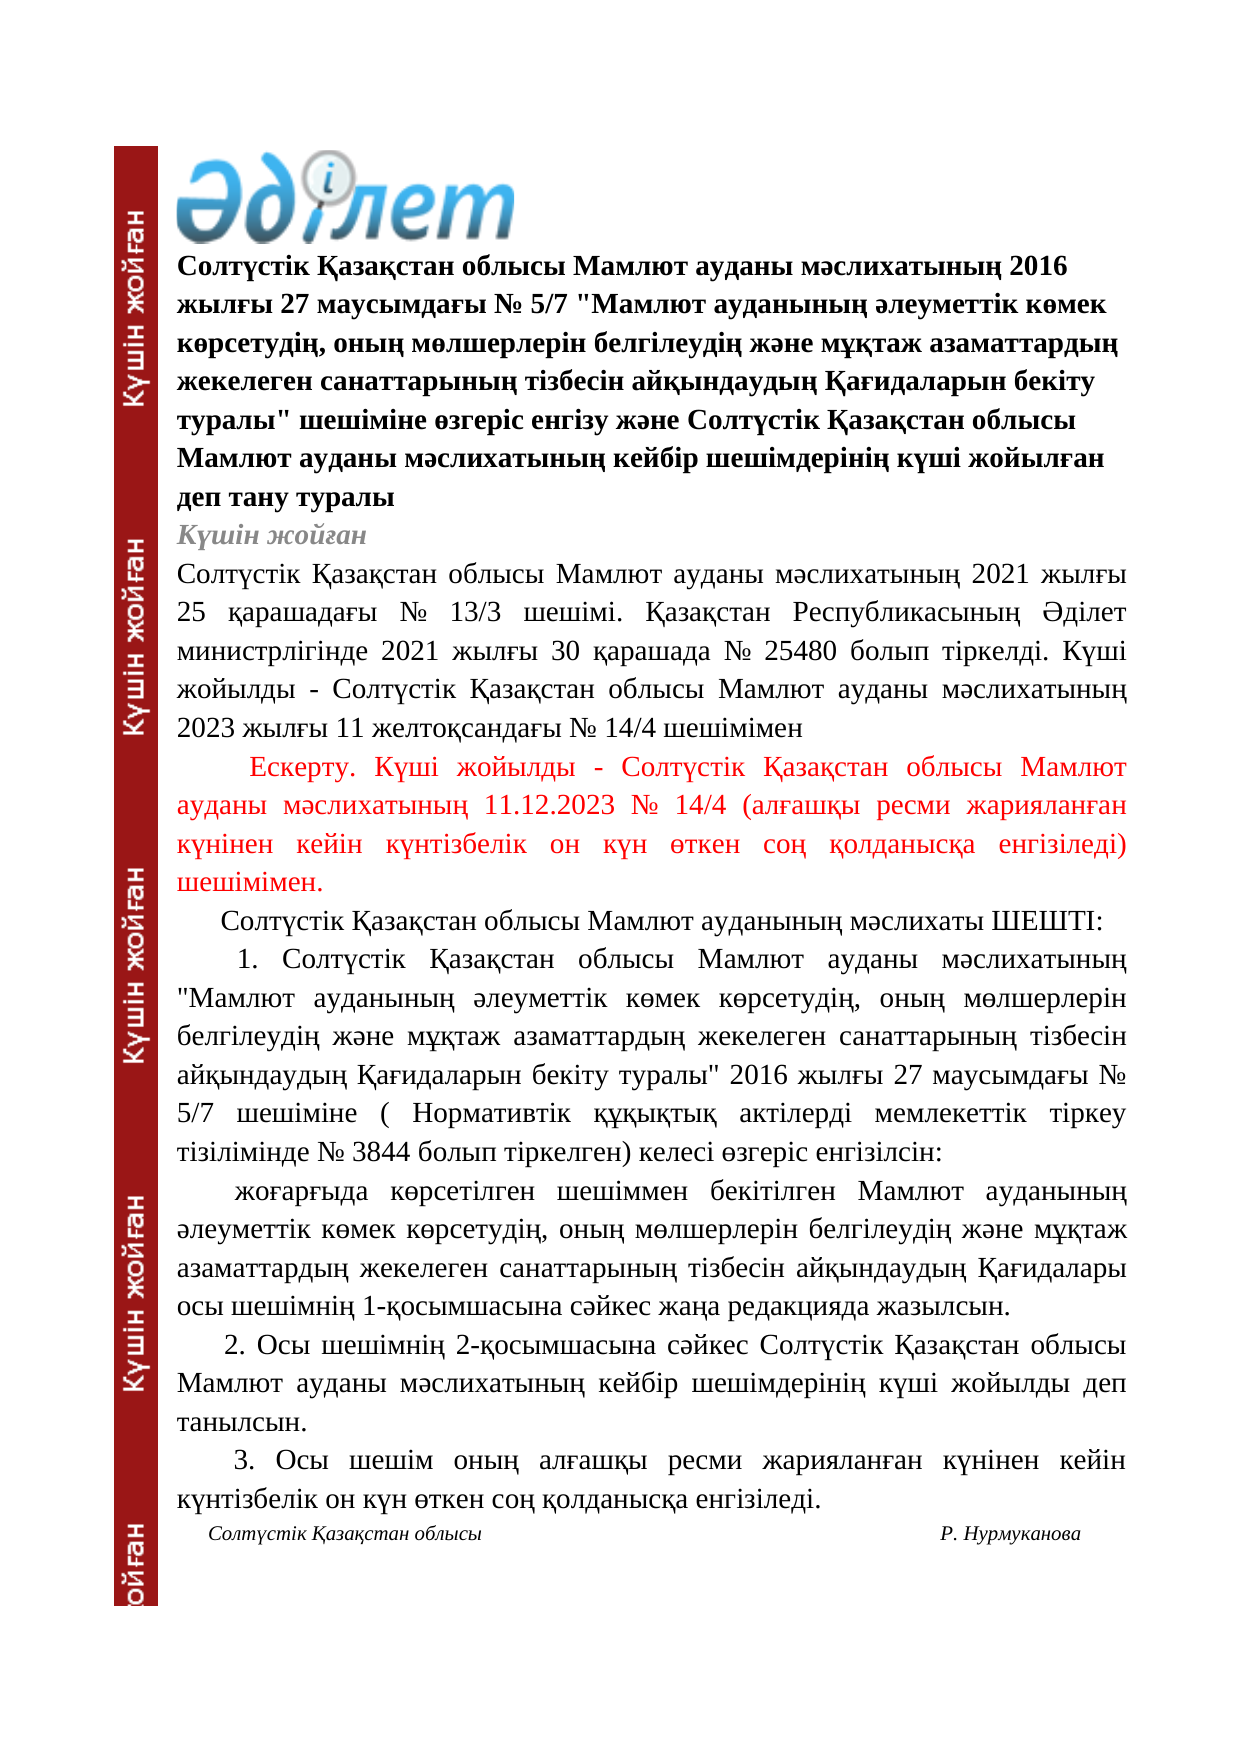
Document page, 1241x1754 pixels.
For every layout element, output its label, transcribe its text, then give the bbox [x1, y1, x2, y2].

text 3. Осы шешім оның алғашқы ресми жарияланған күнінен кейін күнтізбелік он күн өткен соң қолданысқа енгізіледі. [112, 1442, 1128, 1514]
picture [114, 1514, 158, 1520]
picture [114, 936, 158, 941]
text Солтүстік Қазақстан облысы Мамлют ауданы мәслихатының 2016 жылғы 27 маусымдағы № 5/7 "Мамлют ауданының әлеуметтік көмек көрсетудің, оның мөлшерлерін белгілеудің және мұқтаж азаматтардың жекелеген санаттарының тізбесін айқындаудың Қағидаларын бекіту туралы" шешіміне өзгеріс енгізу және Солтүстік Қазақстан облысы Мамлют ауданы мәслихатының кейбір шешімдерінің күші жойылған деп тану туралы [112, 248, 1128, 512]
picture [176, 150, 515, 244]
picture [114, 1322, 158, 1327]
picture [114, 744, 158, 749]
text Күшін жойған [112, 517, 1128, 551]
picture [114, 1168, 158, 1173]
table_header Р. Нурмуканова [939, 1520, 1240, 1582]
text жоғарғыда көрсетілген шешіммен бекітілген Мамлют ауданының әлеуметтік көмек көрсетудің, оның мөлшерлерін белгілеудің және мұқтаж азаматтардың жекелеген санаттарының тізбесін айқындаудың Қағидалары осы шешімнің 1-қосымшасына сәйкес жаңа редакцияда жазылсын. [112, 1173, 1128, 1322]
picture [114, 512, 158, 517]
text 2. Осы шешімнің 2-қосымшасына сәйкес Солтүстік Қазақстан облысы Мамлют ауданы мәслихатының кейбір шешімдерінің күші жойылды деп танылсын. [112, 1327, 1128, 1437]
table_header Солтүстік Қазақстан облысы Мамлют ауданы мәслихатының хатшысы [101, 1520, 939, 1582]
text Ескерту. Күші жойылды - Солтүстік Қазақстан облысы Мамлют ауданы мәслихатының 11.12.2023 № 14/4 (алғашқы ресми жарияланған күнінен кейін күнтізбелік он күн өткен соң қолданысқа енгізіледі) шешімімен. [112, 749, 1128, 898]
text Солтүстік Қазақстан облысы Мамлют ауданы мәслихатының 2021 жылғы 25 қарашадағы № 13/3 шешімі. Қазақстан Республикасының Әділет министрлігінде 2021 жылғы 30 қарашада № 25480 болып тіркелді. Күші жойылды - Солтүстік Қазақстан облысы Мамлют ауданы мәслихатының 2023 жылғы 11 желтоқсандағы № 14/4 шешімімен [112, 556, 1128, 744]
picture [114, 146, 158, 248]
picture [114, 898, 158, 903]
text 1. Солтүстік Қазақстан облысы Мамлют ауданы мәслихатының "Мамлют ауданының әлеуметтік көмек көрсетудің, оның мөлшерлерін белгілеудің және мұқтаж азаматтардың жекелеген санаттарының тізбесін айқындаудың Қағидаларын бекіту туралы" 2016 жылғы 27 маусымдағы № 5/7 шешіміне ( Нормативтік құқықтық актілерді мемлекеттік тіркеу тізілімінде № 3844 болып тіркелген) келесі өзгеріс енгізілсін: [112, 941, 1128, 1168]
text Солтүстік Қазақстан облысы Мамлют ауданының мәслихаты ШЕШТІ: [112, 903, 1128, 936]
picture [114, 1582, 158, 1606]
picture [114, 551, 158, 556]
picture [114, 1437, 158, 1442]
